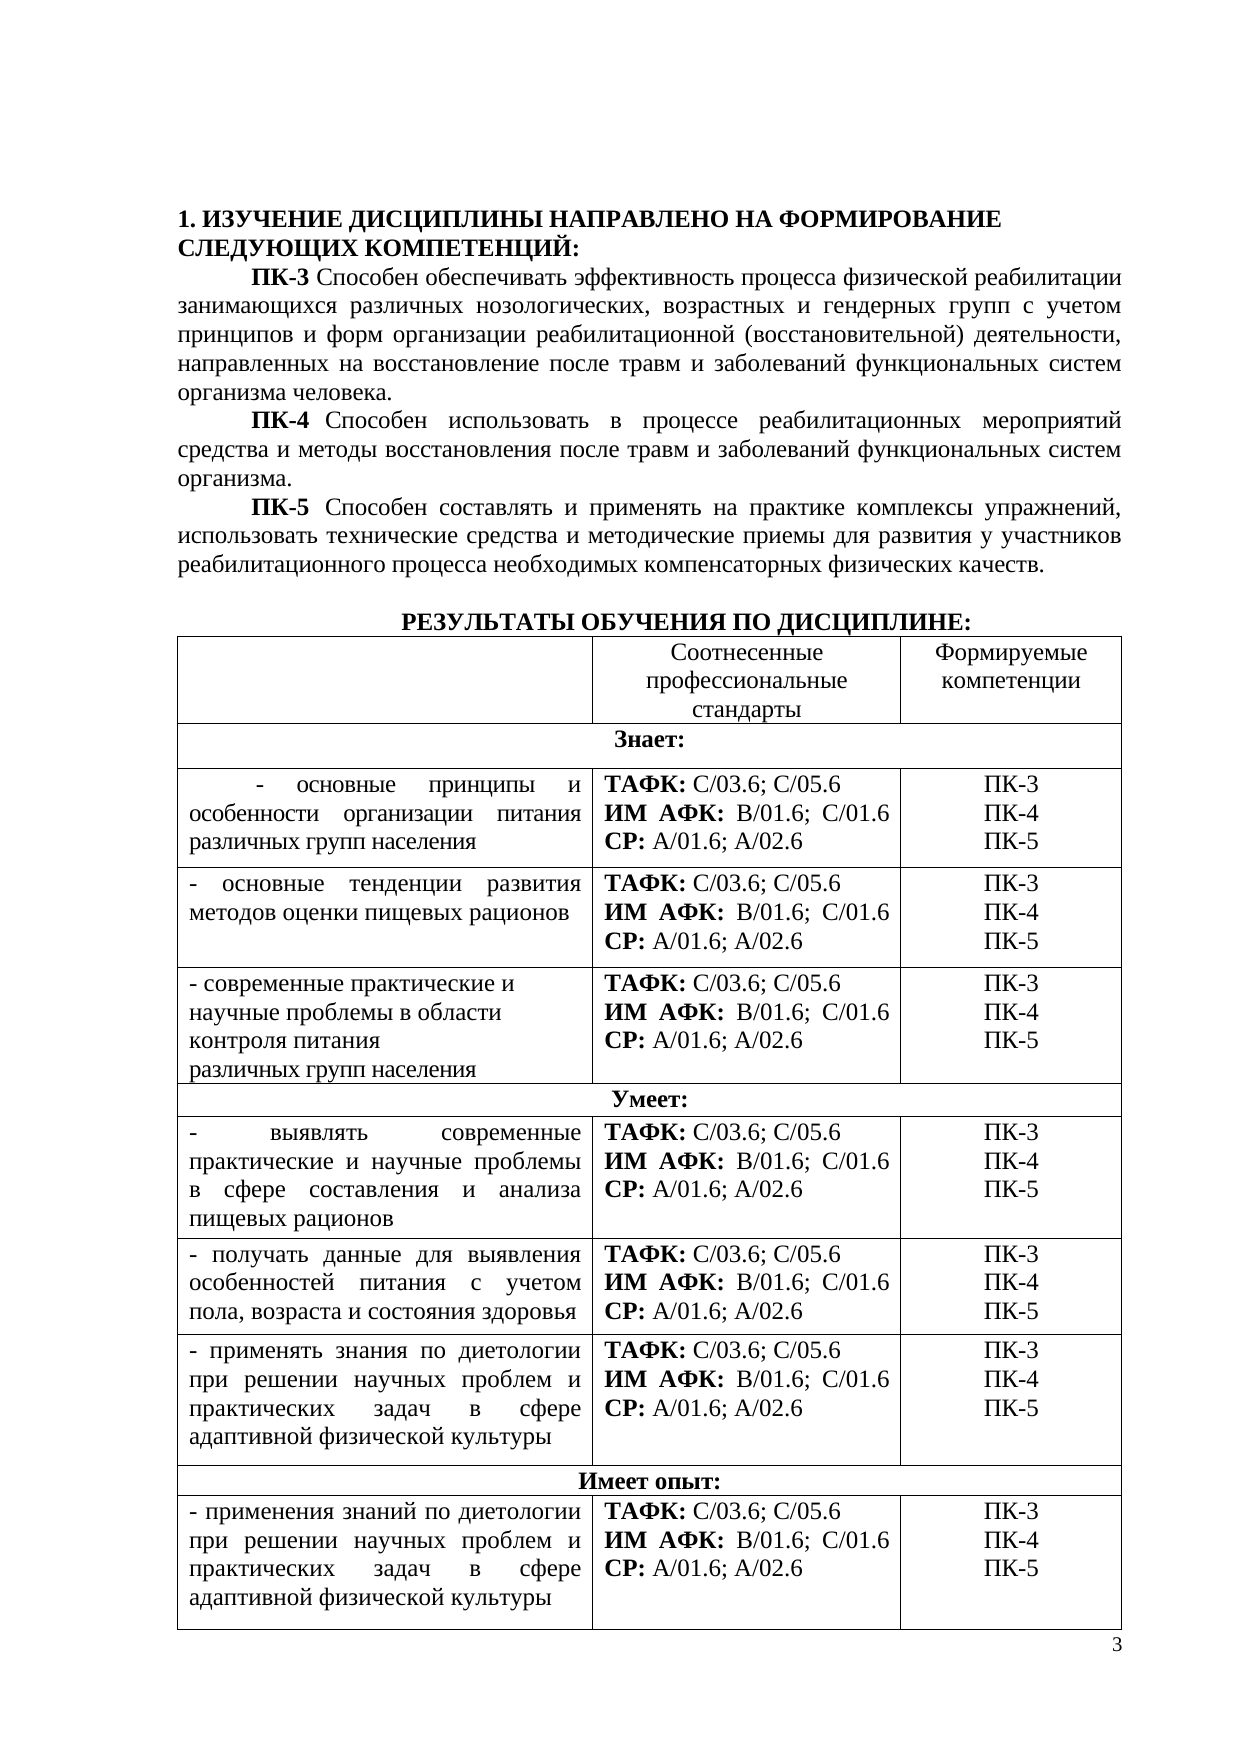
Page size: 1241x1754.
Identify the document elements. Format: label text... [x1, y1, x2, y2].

text 1. изучениЕ дисциплины НАПРАВЛЕНО НА формирование следующих компетенций: [177, 204, 1122, 262]
table_cell ТАФК: С/03.6; С/05.6 ИМ АФК: В/01.6; С/01.6 CP: А/01.6; А/02.6 [593, 1117, 900, 1238]
table_cell - основные принципы и особенности организации питания различных групп населения [178, 769, 592, 867]
table_cell - современные практические и научные проблемы в области контроля питания различных групп населения [178, 968, 592, 1083]
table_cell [593, 1496, 900, 1629]
table_cell - применять знания по диетологии при решении научных проблем и практических задач в сфере адаптивной физической культуры [178, 1335, 592, 1465]
table_cell ТАФК: С/03.6; С/05.6 ИМ АФК: В/01.6; С/01.6 CP: А/01.6; А/02.6 [593, 968, 900, 1083]
table_cell ПК-3 ПК-4 ПК-5 [901, 1117, 1121, 1238]
text РЕЗУЛЬТАТЫ ОБУЧЕНИЯ ПО ДИСЦИПЛИНЕ: [177, 607, 1122, 636]
table_cell - основные тенденции развития методов оценки пищевых рационов [178, 868, 592, 967]
table_cell Умеет: [178, 1084, 1121, 1116]
table_header Соотнесенные профессиональные стандарты [593, 637, 900, 723]
table_cell Имеет опыт: [178, 1466, 1121, 1495]
table_cell Знает: [178, 724, 1121, 768]
table_cell - получать данные для выявления особенностей питания с учетом пола, возраста и состояния здоровья [178, 1239, 592, 1334]
table_cell ТАФК: С/03.6; С/05.6 ИМ АФК: В/01.6; С/01.6 CP: А/01.6; А/02.6 [593, 868, 900, 967]
text ПК-4 Способен использовать в процессе реабилитационных мероприятий средства и методы восстановления после травм и заболеваний функциональных систем организма. [177, 406, 1122, 492]
text ПК-5 Способен составлять и применять на практике комплексы упражнений, использовать технические средства и методические приемы для развития у участников реабилитационного процесса необходимых компенсаторных физических качеств. [177, 492, 1122, 578]
table_cell ПК-3 ПК-4 ПК-5 [901, 868, 1121, 967]
table_cell ПК-3 ПК-4 ПК-5 [901, 1239, 1121, 1334]
table_cell ПК-3 ПК-4 ПК-5 [901, 968, 1121, 1083]
table_cell ТАФК: С/03.6; С/05.6 ИМ АФК: В/01.6; С/01.6 CP: А/01.6; А/02.6 [593, 769, 900, 867]
text ПК-3 Способен обеспечивать эффективность процесса физической реабилитации занимающихся различных нозологических, возрастных и гендерных групп с учетом принципов и форм организации реабилитационной (восстановительной) деятельности, направленных на восстановление после травм и заболеваний функциональных систем организма человека. [177, 262, 1122, 406]
table_cell ТАФК: С/03.6; С/05.6 ИМ АФК: В/01.6; С/01.6 CP: А/01.6; А/02.6 [593, 1239, 900, 1334]
table_cell ТАФК: С/03.6; С/05.6 ИМ АФК: В/01.6; С/01.6 CP: А/01.6; А/02.6 [593, 1335, 900, 1465]
table_header [178, 637, 592, 723]
table_cell ПК-3 ПК-4 ПК-5 [901, 1335, 1121, 1465]
table_cell - выявлять современные практические и научные проблемы в сфере составления и анализа пищевых рационов [178, 1117, 592, 1238]
table_cell ПК-3 ПК-4 ПК-5 [901, 769, 1121, 867]
table_header Формируемые компетенции [901, 637, 1121, 723]
table_cell ПК-3 ПК-4 ПК-5 [901, 1496, 1121, 1629]
table_cell - применения знаний по диетологии при решении научных проблем и практических задач в сфере адаптивной физической культуры [178, 1496, 592, 1629]
